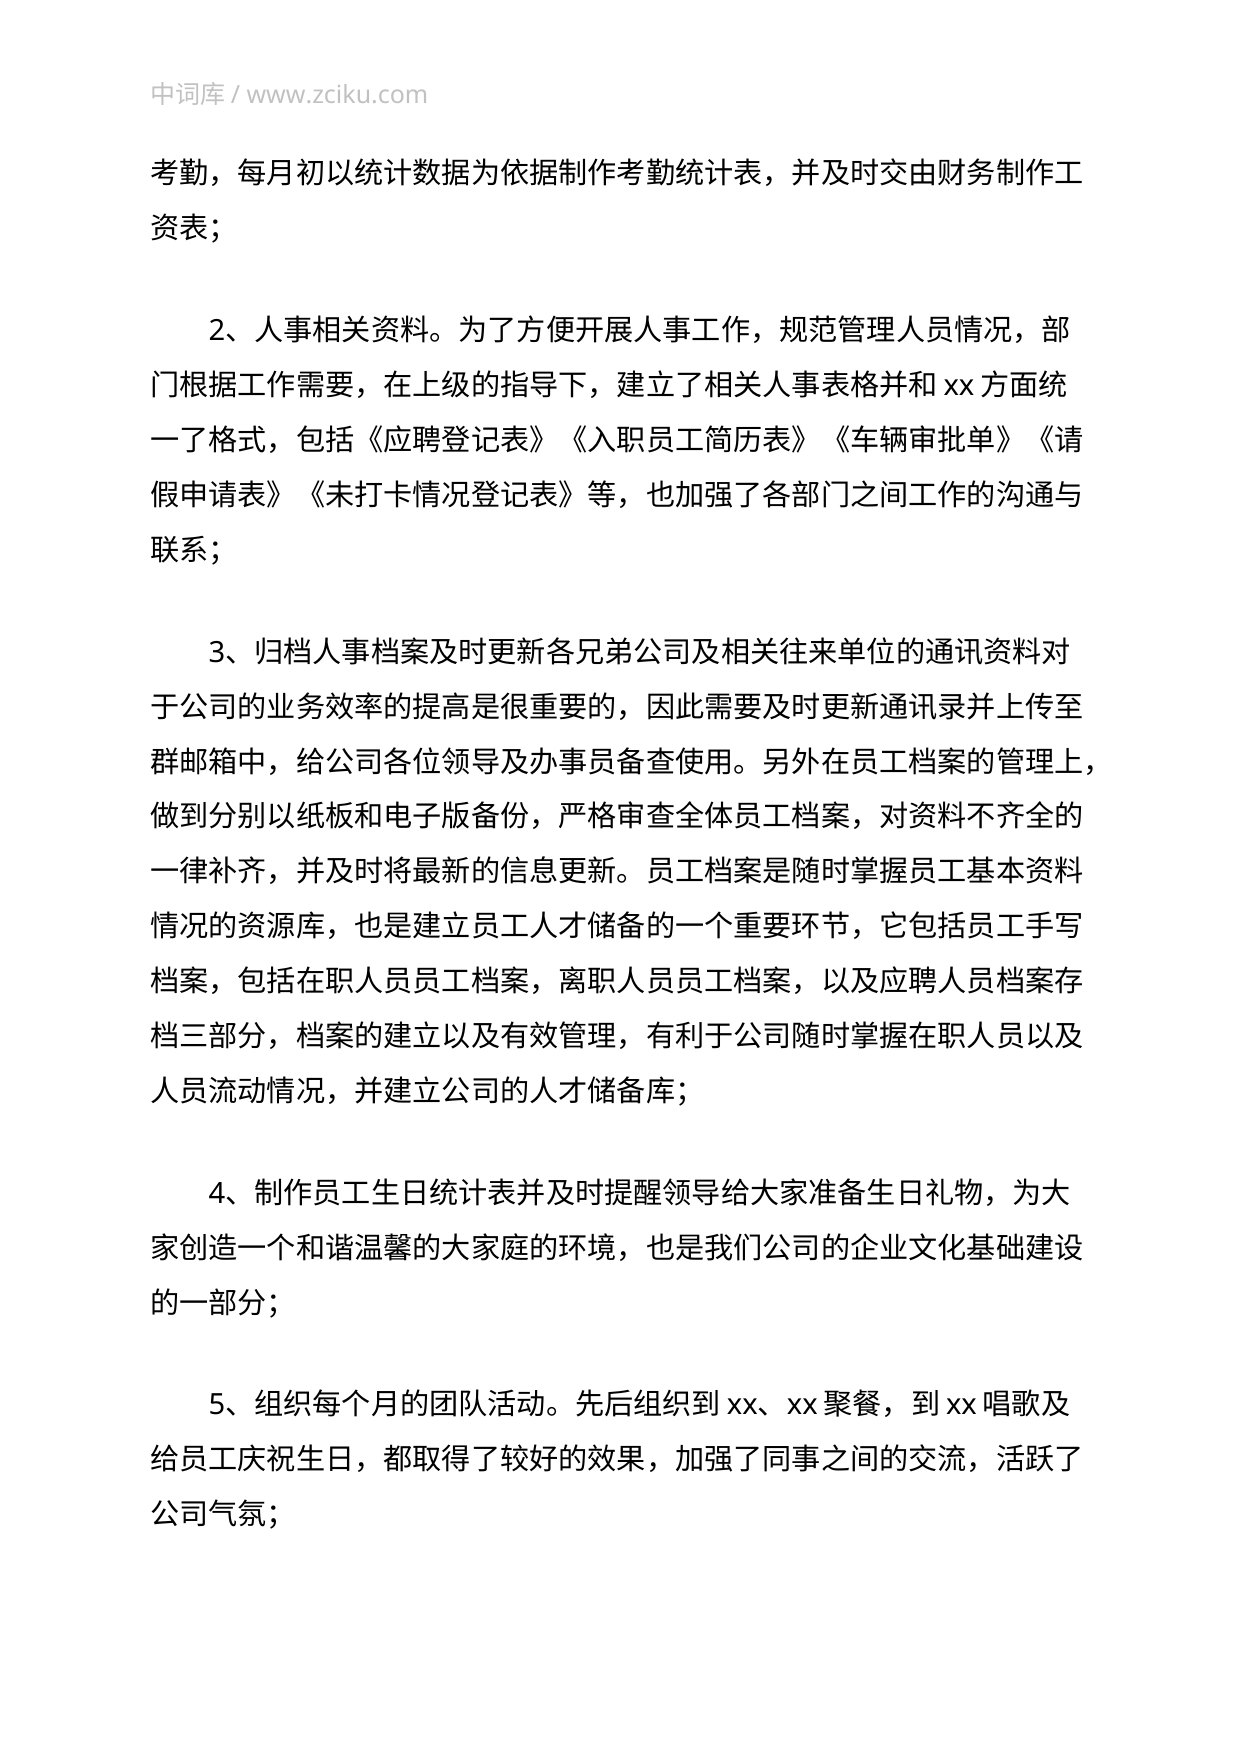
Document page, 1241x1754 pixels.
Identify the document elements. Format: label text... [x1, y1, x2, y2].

text 4、制作员工生日统计表并及时提醒领导给大家准备生日礼物，为大家创造一个和谐温馨的大家庭的环境，也是我们公司的企业文化基础建设的一部分； [150, 1169, 1090, 1321]
text 5、组织每个月的团队活动。先后组织到xx、xx聚餐，到xx唱歌及给员工庆祝生日，都取得了较好的效果，加强了同事之间的交流，活跃了公司气氛； [150, 1381, 1090, 1533]
text 3、归档人事档案及时更新各兄弟公司及相关往来单位的通讯资料对于公司的业务效率的提高是很重要的，因此需要及时更新通讯录并上传至群邮箱中，给公司各位领导及办事员备查使用。另外在员工档案的管理上，做到分别以纸板和电子版备份，严格审查全体员工档案，对资料不齐全的一律补齐，并及时将最新的信息更新。员工档案是随时掌握员工基本资料情况的资源库，也是建立员工人才储备的一个重要环节，它包括员工手写档案，包括在职人员员工档案，离职人员员工档案，以及应聘人员档案存档三部分，档案的建立以及有效管理，有利于公司随时掌握在职人员以及人员流动情况，并建立公司的人才储备库； [150, 628, 1090, 1110]
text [150, 150, 1090, 247]
text 2、人事相关资料。为了方便开展人事工作，规范管理人员情况，部门根据工作需要，在上级的指导下，建立了相关人事表格并和xx方面统一了格式，包括《应聘登记表》《入职员工简历表》《车辆审批单》《请假申请表》《未打卡情况登记表》等，也加强了各部门之间工作的沟通与联系； [150, 307, 1090, 569]
